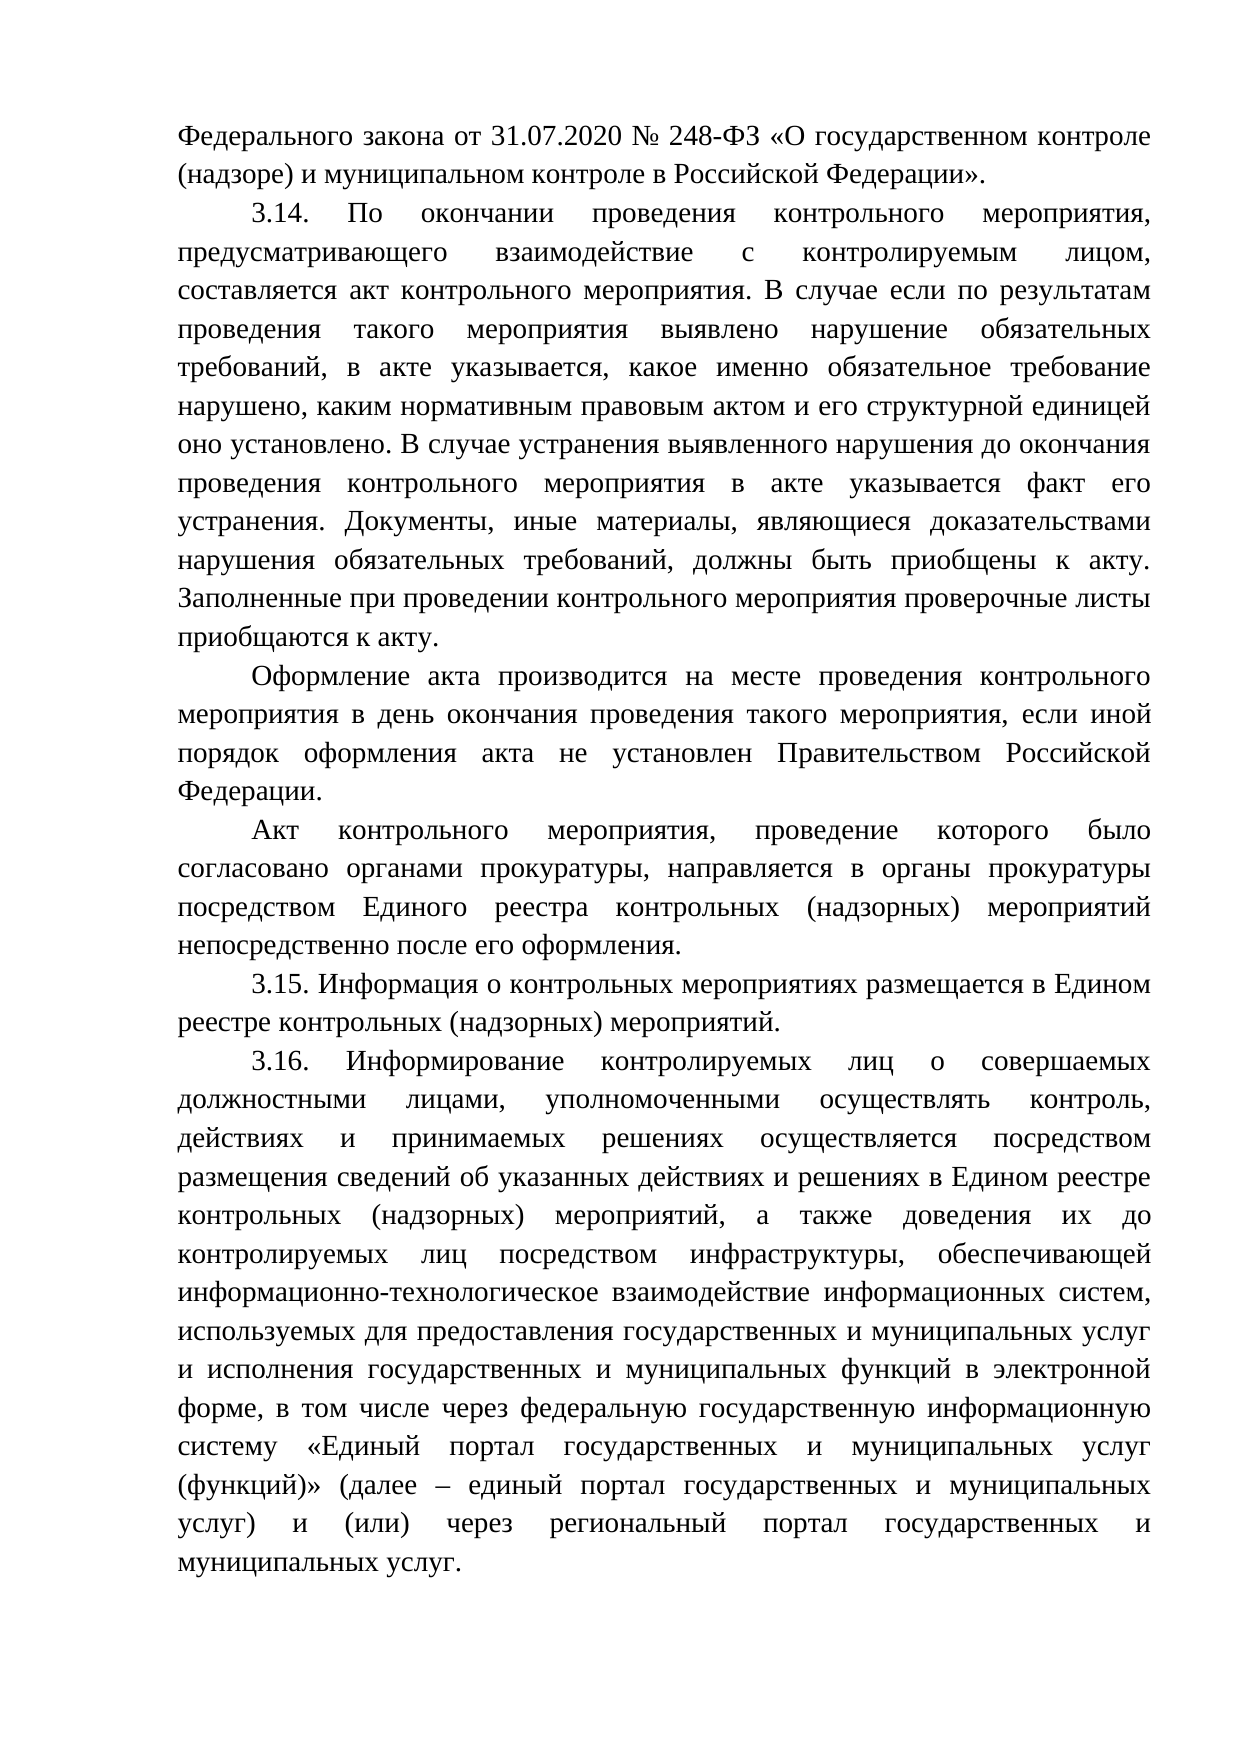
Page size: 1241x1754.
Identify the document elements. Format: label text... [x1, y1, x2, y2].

text Акт контрольного мероприятия, проведение которого было согласовано органами прокуратуры, направляется в органы прокуратуры посредством Единого реестра контрольных (надзорных) мероприятий непосредственно после его оформления. [177, 812, 1152, 961]
text Оформление акта производится на месте проведения контрольного мероприятия в день окончания проведения такого мероприятия, если иной порядок оформления акта не установлен Правительством Российской Федерации. [177, 658, 1152, 735]
text 3.16. Информирование контролируемых лиц о совершаемых должностными лицами, уполномоченными осуществлять контроль, действиях и принимаемых решениях осуществляется посредством размещения сведений об указанных действиях и решениях в Едином реестре контрольных (надзорных) мероприятий, а также доведения их до контролируемых лиц посредством инфраструктуры, обеспечивающей информационно-технологическое взаимодействие информационных систем, используемых для предоставления государственных и муниципальных услуг и исполнения государственных и муниципальных функций в электронной форме, в том числе через федеральную государственную информационную систему «Единый портал государственных и муниципальных услуг (функций)» (далее – единый портал государственных и муниципальных услуг) и (или) через региональный портал государственных и муниципальных услуг. [177, 1043, 1152, 1236]
text 3.15. Информация о контрольных мероприятиях размещается в Едином реестре контрольных (надзорных) мероприятий. [177, 966, 1152, 1038]
text 3.14. По окончании проведения контрольного мероприятия, предусматривающего взаимодействие с контролируемым лицом, составляется акт контрольного мероприятия. В случае если по результатам проведения такого мероприятия выявлено нарушение обязательных требований, в акте указывается, какое именно обязательное требование нарушено, каким нормативным правовым актом и его структурной единицей оно установлено. В случае устранения выявленного нарушения до окончания проведения контрольного мероприятия в акте указывается факт его устранения. Документы, иные материалы, являющиеся доказательствами нарушения обязательных требований, должны быть приобщены к акту. Заполненные при проведении контрольного мероприятия проверочные листы приобщаются к акту. [177, 195, 1152, 653]
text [177, 118, 1152, 190]
text Оформление акта производится на месте проведения контрольного мероприятия в день окончания проведения такого мероприятия, если иной порядок оформления акта не установлен Правительством Российской Федерации. [177, 768, 1152, 807]
